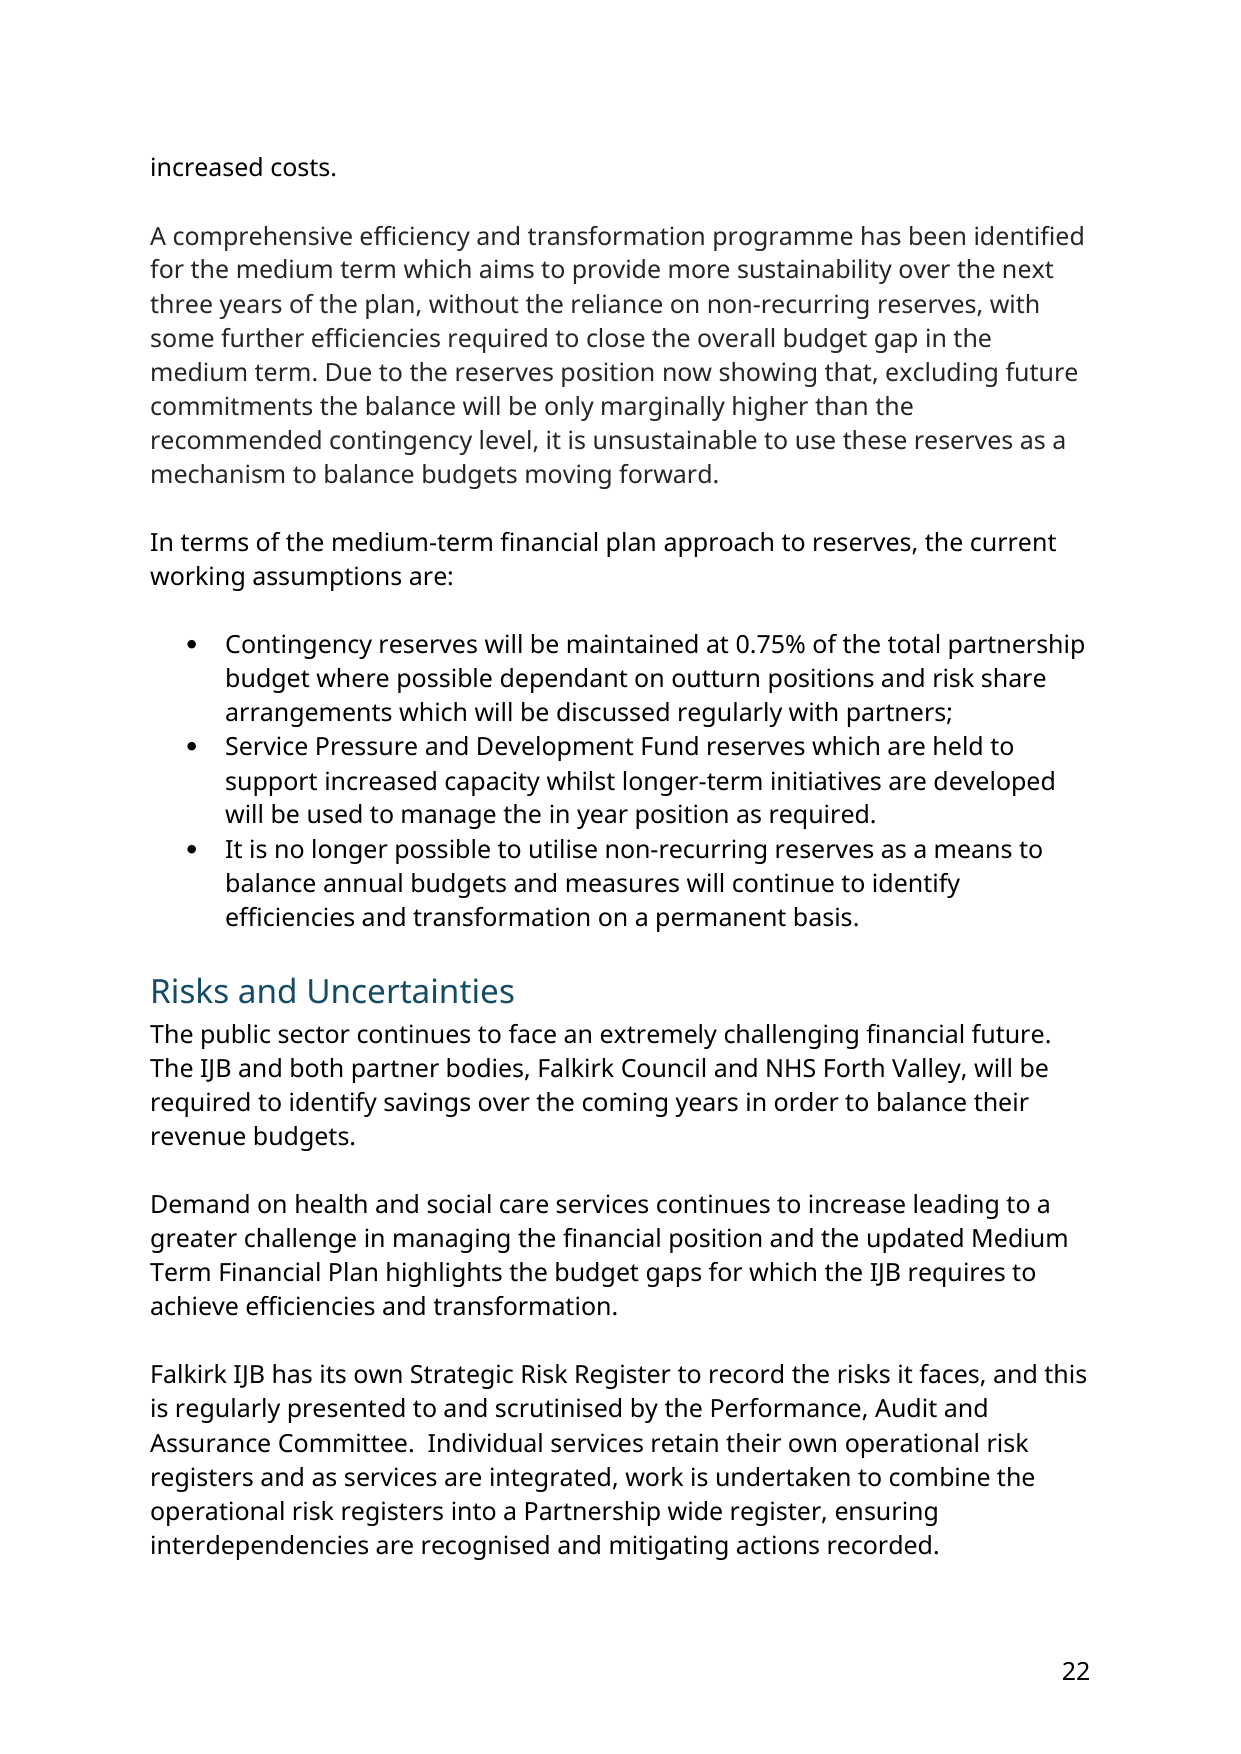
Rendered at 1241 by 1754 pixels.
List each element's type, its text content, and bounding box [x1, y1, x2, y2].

text The public sector continues to face an extremely challenging financial future. The IJB and both partner bodies, Falkirk Council and NHS Forth Valley, will be required to identify savings over the coming years in order to balance their revenue budgets. [150, 1016, 1090, 1153]
list It is no longer possible to utilise non-recurring reserves as a means to balance annual budgets and measures will continue to identify efficiencies and transformation on a permanent basis. [187, 831, 1090, 933]
text Falkirk IJB has its own Strategic Risk Register to record the risks it faces, and this is regularly presented to and scrutinised by the Performance, Audit and Assurance Committee. Individual services retain their own operational risk registers and as services are integrated, work is undertaken to combine the operational risk registers into a Partnership wide register, ensuring interdependencies are recognised and mitigating actions recorded. [150, 1357, 1090, 1561]
text A comprehensive efficiency and transformation programme has been identified for the medium term which aims to provide more sustainability over the next three years of the plan, without the reliance on non-recurring reserves, with some further efficiencies required to close the overall budget gap in the medium term. Due to the reserves position now showing that, excluding future commitments the balance will be only marginally higher than the recommended contingency level, it is unsustainable to use these reserves as a mechanism to balance budgets moving forward. [150, 218, 1090, 491]
list Contingency reserves will be maintained at 0.75% of the total partnership budget where possible dependant on outturn positions and risk share arrangements which will be discussed regularly with partners; [187, 627, 1090, 729]
text Demand on health and social care services continues to increase leading to a greater challenge in managing the financial position and the updated Medium Term Financial Plan highlights the budget gaps for which the IJB requires to achieve efficiencies and transformation. [150, 1187, 1090, 1323]
text In terms of the medium-term financial plan approach to reserves, the current working assumptions are: [150, 525, 1090, 593]
list Service Pressure and Development Fund reserves which are held to support increased capacity whilst longer-term initiatives are developed will be used to manage the in year position as required. [187, 729, 1090, 831]
subtitle Risks and Uncertainties [150, 967, 1090, 1013]
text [150, 150, 1090, 184]
